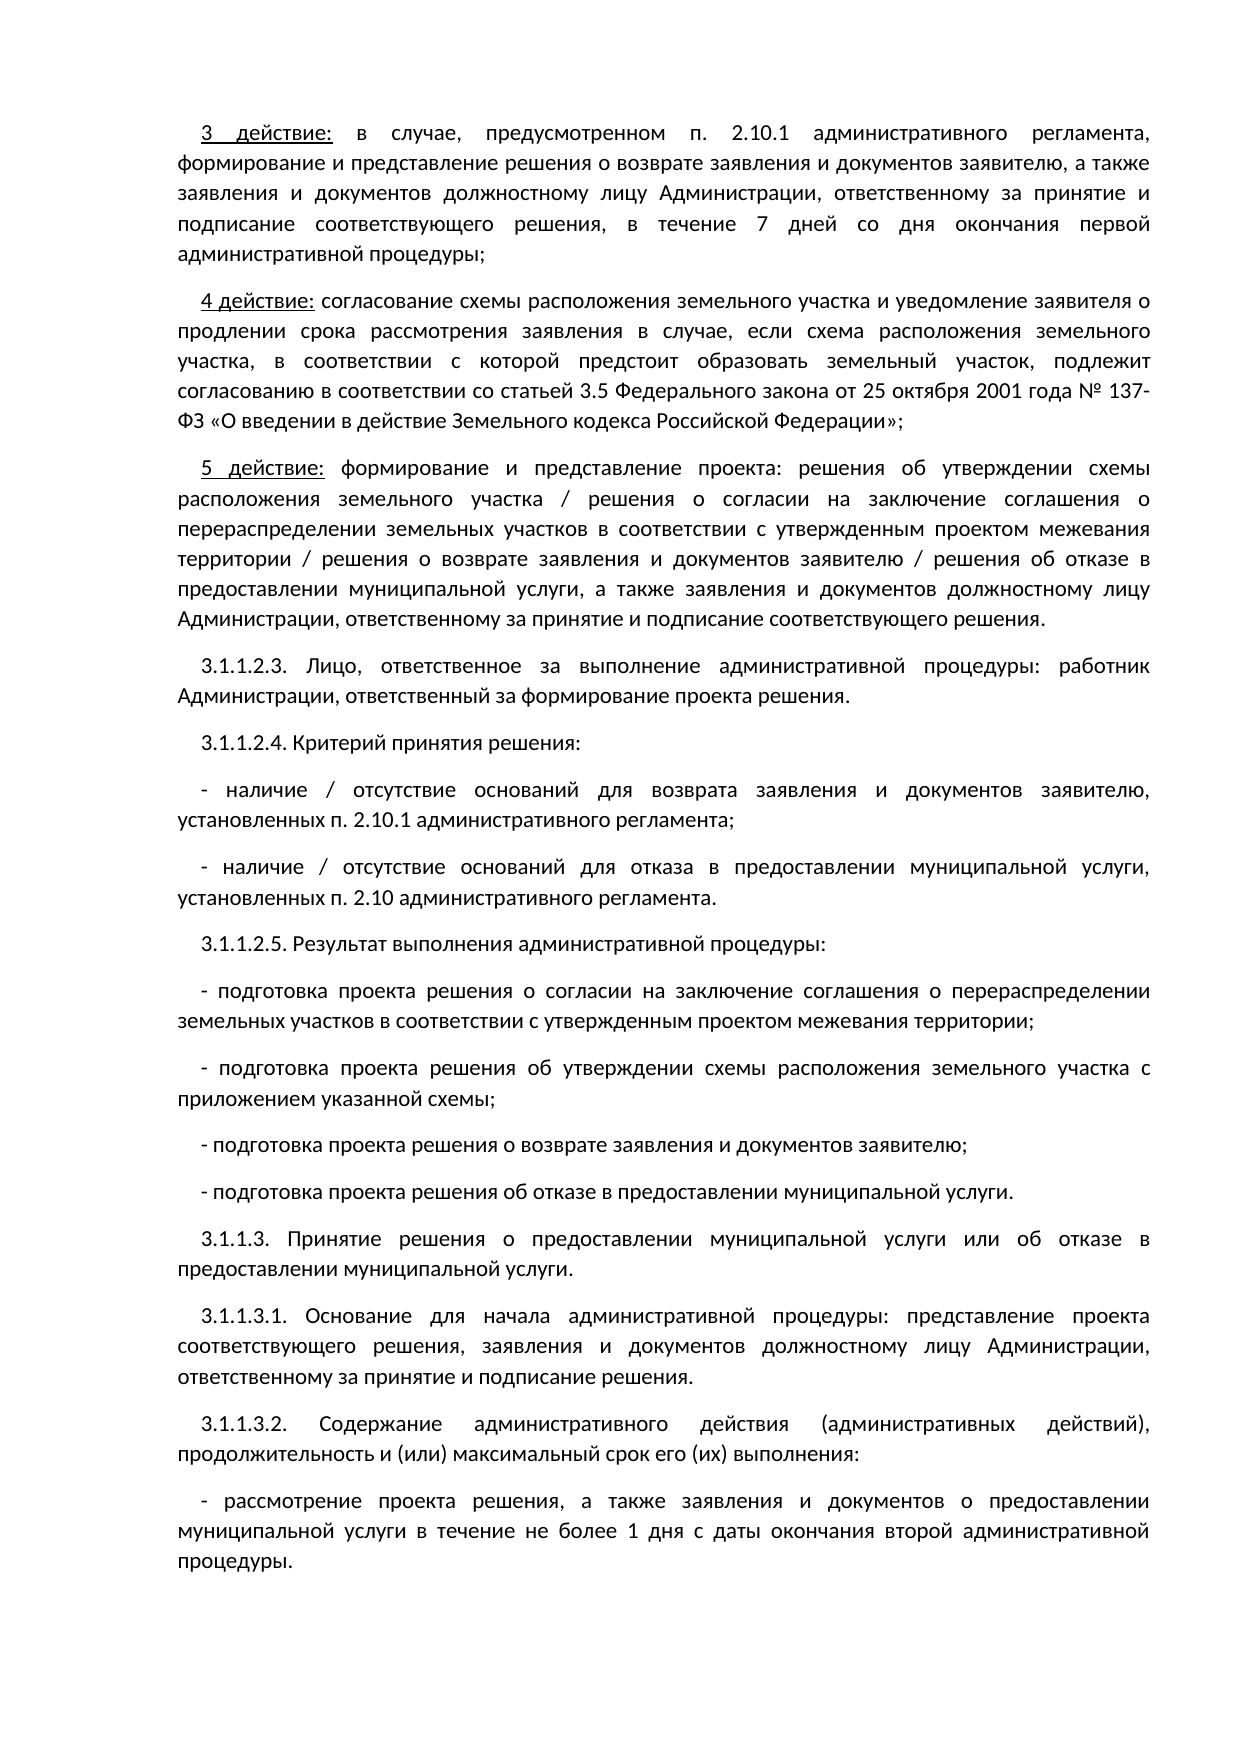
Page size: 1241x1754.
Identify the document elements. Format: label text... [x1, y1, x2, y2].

text 3.1.1.3.1. Основание для начала административной процедуры: представление проекта соответствующего решения, заявления и документов должностному лицу Администрации, ответственному за принятие и подписание решения. [177, 1301, 1152, 1390]
text - наличие / отсутствие оснований для возврата заявления и документов заявителю, установленных п. 2.10.1 административного регламента; [177, 775, 1152, 834]
text - подготовка проекта решения об отказе в предоставлении муниципальной услуги. [177, 1177, 1152, 1206]
text 3 действие: в случае, предусмотренном п. 2.10.1 административного регламента, формирование и представление решения о возврате заявления и документов заявителю, а также заявления и документов должностному лицу Администрации, ответственному за принятие и подписание соответствующего решения, в течение 7 дней со дня окончания первой административной процедуры; [177, 118, 1152, 267]
text 4 действие: согласование схемы расположения земельного участка и уведомление заявителя о продлении срока рассмотрения заявления в случае, если схема расположения земельного участка, в соответствии с которой предстоит образовать земельный участок, подлежит согласованию в соответствии со статьей 3.5 Федерального закона от 25 октября 2001 года № 137-ФЗ «О введении в действие Земельного кодекса Российской Федерации»; [177, 286, 1152, 435]
text - наличие / отсутствие оснований для отказа в предоставлении муниципальной услуги, установленных п. 2.10 административного регламента. [177, 852, 1152, 911]
text 3.1.1.2.4. Критерий принятия решения: [177, 728, 1152, 757]
text 3.1.1.2.5. Результат выполнения административной процедуры: [177, 929, 1152, 958]
text - подготовка проекта решения о возврате заявления и документов заявителю; [177, 1131, 1152, 1159]
text - рассмотрение проекта решения, а также заявления и документов о предоставлении муниципальной услуги в течение не более 1 дня с даты окончания второй административной процедуры. [177, 1486, 1152, 1574]
text - подготовка проекта решения об утверждении схемы расположения земельного участка с приложением указанной схемы; [177, 1053, 1152, 1112]
text - подготовка проекта решения о согласии на заключение соглашения о перераспределении земельных участков в соответствии с утвержденным проектом межевания территории; [177, 976, 1152, 1035]
text 3.1.1.2.3. Лицо, ответственное за выполнение административной процедуры: работник Администрации, ответственный за формирование проекта решения. [177, 651, 1152, 710]
text 3.1.1.3.2. Содержание административного действия (административных действий), продолжительность и (или) максимальный срок его (их) выполнения: [177, 1409, 1152, 1467]
text 3.1.1.3. Принятие решения о предоставлении муниципальной услуги или об отказе в предоставлении муниципальной услуги. [177, 1224, 1152, 1283]
text 5 действие: формирование и представление проекта: решения об утверждении схемы расположения земельного участка / решения о согласии на заключение соглашения о перераспределении земельных участков в соответствии с утвержденным проектом межевания территории / решения о возврате заявления и документов заявителю / решения об отказе в предоставлении муниципальной услуги, а также заявления и документов должностному лицу Администрации, ответственному за принятие и подписание соответствующего решения. [177, 453, 1152, 633]
